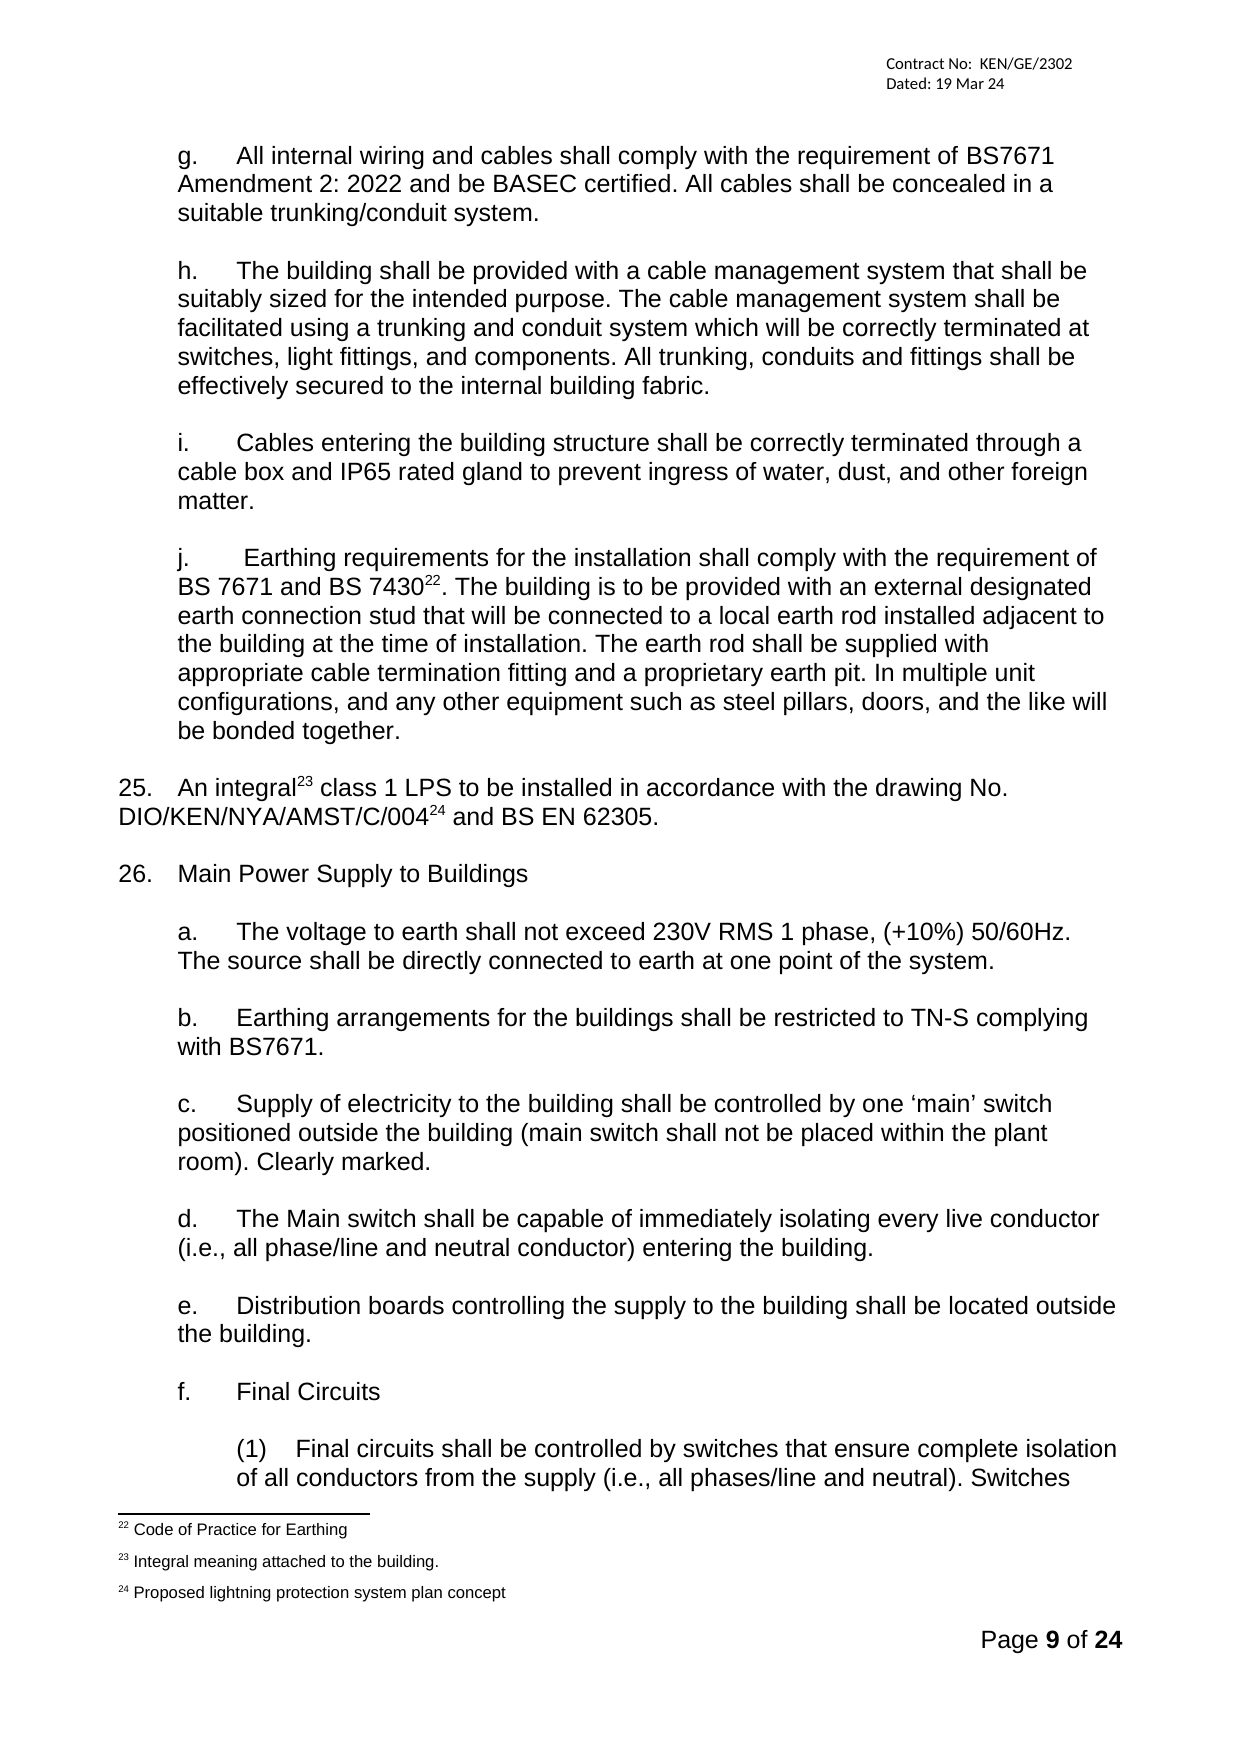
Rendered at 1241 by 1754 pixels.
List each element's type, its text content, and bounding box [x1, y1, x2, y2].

list The voltage to earth shall not exceed 230V RMS 1 phase, (+10%) 50/60Hz. The source shall be directly connected to earth at one point of the system. [177, 917, 1122, 974]
list An integral class 1 LPS to be installed in accordance with the drawing No. DIO/KEN/NYA/AMST/C/004 and BS EN 62305. [118, 773, 1122, 831]
list Main Power Supply to Buildings [118, 859, 1122, 888]
list All internal wiring and cables shall comply with the requirement of BS7671 Amendment 2: 2022 and be BASEC certified. All cables shall be concealed in a suitable trunking/conduit system. [177, 141, 1122, 227]
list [236, 1434, 1122, 1492]
list Distribution boards controlling the supply to the building shall be located outside the building. [177, 1291, 1122, 1348]
list Earthing arrangements for the buildings shall be restricted to TN-S complying with BS7671. [177, 1003, 1122, 1061]
list The Main switch shall be capable of immediately isolating every live conductor (i.e., all phase/line and neutral conductor) entering the building. [177, 1204, 1122, 1262]
list Final Circuits [177, 1377, 1122, 1406]
list Cables entering the building structure shall be correctly terminated through a cable box and IP65 rated gland to prevent ingress of water, dust, and other foreign matter. [177, 428, 1122, 514]
list The building shall be provided with a cable management system that shall be suitably sized for the intended purpose. The cable management system shall be facilitated using a trunking and conduit system which will be correctly terminated at switches, light fittings, and components. All trunking, conduits and fittings shall be effectively secured to the internal building fabric. [177, 256, 1122, 399]
list Supply of electricity to the building shall be controlled by one ‘main’ switch positioned outside the building (main switch shall not be placed within the plant room). Clearly marked. [177, 1089, 1122, 1176]
list Earthing requirements for the installation shall comply with the requirement of BS 7671 and BS 7430. The building is to be provided with an external designated earth connection stud that will be connected to a local earth rod installed adjacent to the building at the time of installation. The earth rod shall be supplied with appropriate cable termination fitting and a proprietary earth pit. In multiple unit configurations, and any other equipment such as steel pillars, doors, and the like will be bonded together. [177, 543, 1122, 744]
